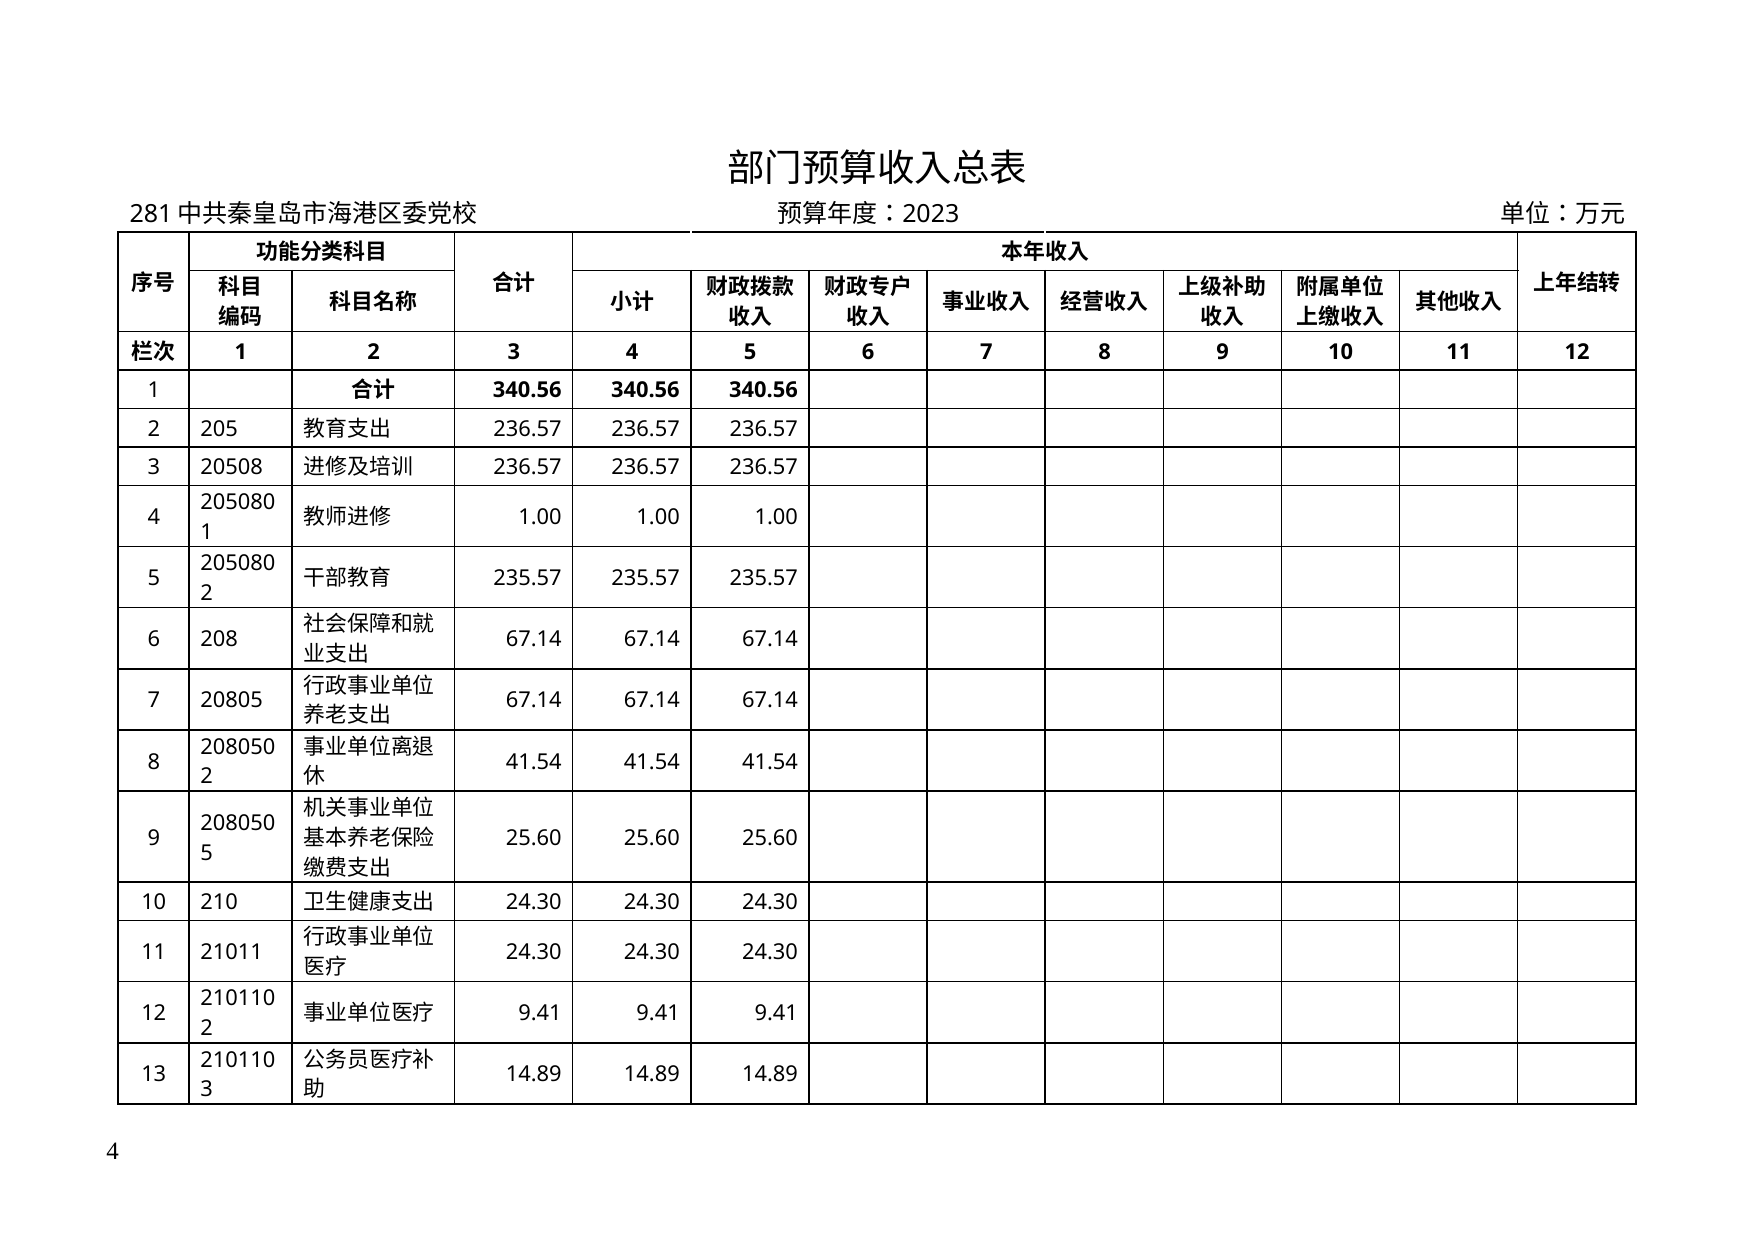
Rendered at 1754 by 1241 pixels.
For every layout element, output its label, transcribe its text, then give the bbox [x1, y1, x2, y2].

table_cell 67.14 [692, 670, 808, 729]
table_cell 5 [692, 332, 808, 369]
table_cell 235.57 [455, 547, 572, 607]
table_cell [1164, 1044, 1281, 1103]
table_cell 14.89 [692, 1044, 808, 1103]
table_cell 41.54 [573, 731, 690, 790]
table_cell [810, 1044, 926, 1103]
table_cell 栏次 [119, 332, 188, 369]
table_cell 2101102 [190, 982, 291, 1042]
table_cell [1046, 670, 1163, 729]
table_cell 9.41 [692, 982, 808, 1042]
table_cell [928, 731, 1044, 790]
table_cell 事业收入 [928, 271, 1044, 331]
table_cell [1518, 792, 1635, 881]
table_cell [1282, 1044, 1399, 1103]
table_cell [810, 792, 926, 881]
table_cell 236.57 [455, 448, 572, 484]
table_cell 67.14 [573, 670, 690, 729]
table_cell [1518, 670, 1635, 729]
table_cell [1046, 371, 1163, 408]
table_cell [1282, 409, 1399, 446]
table_cell 67.14 [573, 608, 690, 668]
table_cell [1046, 409, 1163, 446]
table_cell [1518, 448, 1635, 484]
table_cell 2050802 [190, 547, 291, 607]
table_cell 7 [119, 670, 188, 729]
table_cell 2 [119, 409, 188, 446]
table_cell 2 [293, 332, 454, 369]
table_cell [928, 670, 1044, 729]
table_cell [1400, 792, 1517, 881]
table_cell [1282, 547, 1399, 607]
table_cell [810, 448, 926, 484]
table_cell [1164, 792, 1281, 881]
table_cell 行政事业单位医疗 [293, 921, 454, 981]
table_cell [1400, 486, 1517, 546]
table_cell [1046, 982, 1163, 1042]
table_cell 经营收入 [1046, 271, 1163, 331]
table_cell [1400, 731, 1517, 790]
table_cell [1400, 371, 1517, 408]
table_cell [928, 982, 1044, 1042]
table_cell 24.30 [455, 883, 572, 920]
table_cell 1 [190, 332, 291, 369]
table_cell [928, 448, 1044, 484]
table_cell [1400, 448, 1517, 484]
table_cell [810, 409, 926, 446]
table_cell 236.57 [573, 409, 690, 446]
table_cell 小计 [573, 271, 690, 331]
table_cell [1164, 883, 1281, 920]
table_cell [1518, 371, 1635, 408]
table_cell 4 [119, 486, 188, 546]
table_cell 24.30 [692, 883, 808, 920]
table_cell 教育支出 [293, 409, 454, 446]
table_cell 340.56 [692, 371, 808, 408]
table_cell [1282, 670, 1399, 729]
table_cell [1518, 486, 1635, 546]
table_cell 9 [119, 792, 188, 881]
table_cell 2101103 [190, 1044, 291, 1103]
table_cell 14.89 [573, 1044, 690, 1103]
table_cell 25.60 [455, 792, 572, 881]
table_cell [1400, 982, 1517, 1042]
table_cell 236.57 [692, 409, 808, 446]
table_cell 9.41 [573, 982, 690, 1042]
table_cell 24.30 [692, 921, 808, 981]
table_cell 7 [928, 332, 1044, 369]
table_cell [928, 409, 1044, 446]
table_cell 1.00 [573, 486, 690, 546]
table_cell [1164, 486, 1281, 546]
table_cell [1164, 982, 1281, 1042]
table_cell [1164, 547, 1281, 607]
table_cell [1282, 486, 1399, 546]
table_cell [1164, 608, 1281, 668]
table_cell 10 [119, 883, 188, 920]
table_cell [1400, 608, 1517, 668]
text 部门预算收入总表 [106, 142, 1648, 193]
table_cell [1046, 547, 1163, 607]
table_cell [928, 1044, 1044, 1103]
table_cell 10 [1282, 332, 1399, 369]
table_cell 5 [119, 547, 188, 607]
table_cell 事业单位医疗 [293, 982, 454, 1042]
table_cell 序号 [119, 233, 188, 331]
table_cell [928, 883, 1044, 920]
table_cell [1282, 448, 1399, 484]
table_cell 25.60 [573, 792, 690, 881]
table_cell [810, 921, 926, 981]
table_cell 208 [190, 608, 291, 668]
table_cell 235.57 [692, 547, 808, 607]
table_cell 财政专户 收入 [810, 271, 926, 331]
table_cell [1046, 448, 1163, 484]
table_cell [1400, 921, 1517, 981]
table_cell 9 [1164, 332, 1281, 369]
table_cell [1046, 608, 1163, 668]
table_cell 6 [810, 332, 926, 369]
table_cell [1518, 409, 1635, 446]
table_cell 41.54 [692, 731, 808, 790]
table_cell [1282, 921, 1399, 981]
table_cell 干部教育 [293, 547, 454, 607]
table_cell [190, 371, 291, 408]
table_cell 67.14 [692, 608, 808, 668]
table_cell 合计 [293, 371, 454, 408]
table_cell 8 [1046, 332, 1163, 369]
table_cell 235.57 [573, 547, 690, 607]
table_cell 本年收入 [573, 233, 1517, 270]
table_cell 24.30 [455, 921, 572, 981]
table_cell [1282, 883, 1399, 920]
table_cell 3 [119, 448, 188, 484]
table_cell [928, 547, 1044, 607]
table_cell 4 [573, 332, 690, 369]
table_cell [810, 883, 926, 920]
table_cell [810, 670, 926, 729]
table_cell 科目名称 [293, 271, 454, 331]
table_cell [1282, 608, 1399, 668]
table_cell 8 [119, 731, 188, 790]
table_cell [1518, 883, 1635, 920]
table_cell 2080505 [190, 792, 291, 881]
table_cell 20805 [190, 670, 291, 729]
table_cell 上年结转 [1518, 233, 1635, 331]
table_cell [1164, 670, 1281, 729]
table_cell [810, 731, 926, 790]
table_cell 13 [119, 1044, 188, 1103]
table_cell 11 [119, 921, 188, 981]
table_cell 210 [190, 883, 291, 920]
table_cell 12 [119, 982, 188, 1042]
table_cell 机关事业单位基本养老保险缴费支出 [293, 792, 454, 881]
table_cell 9.41 [455, 982, 572, 1042]
table_cell 事业单位离退休 [293, 731, 454, 790]
table_cell [928, 486, 1044, 546]
table_cell 340.56 [455, 371, 572, 408]
table_cell 1.00 [692, 486, 808, 546]
table_cell 2050801 [190, 486, 291, 546]
table_cell 11 [1400, 332, 1517, 369]
table_cell 67.14 [455, 670, 572, 729]
table_cell 3 [455, 332, 572, 369]
table_cell 236.57 [573, 448, 690, 484]
table_cell [1282, 792, 1399, 881]
table_cell 205 [190, 409, 291, 446]
table_cell [1164, 921, 1281, 981]
table_cell 附属单位上缴收入 [1282, 271, 1399, 331]
table_cell [1400, 1044, 1517, 1103]
table_cell [1518, 1044, 1635, 1103]
table_cell [928, 792, 1044, 881]
table_cell [1164, 371, 1281, 408]
table_cell [810, 547, 926, 607]
table_cell [1164, 731, 1281, 790]
table_cell 12 [1518, 332, 1635, 369]
table_cell 1.00 [455, 486, 572, 546]
table_cell [928, 371, 1044, 408]
table_cell [1282, 731, 1399, 790]
table_cell 24.30 [573, 921, 690, 981]
table_cell [1046, 731, 1163, 790]
table_cell 41.54 [455, 731, 572, 790]
table_cell [1046, 883, 1163, 920]
table_cell [1518, 547, 1635, 607]
table_cell 6 [119, 608, 188, 668]
table_cell 236.57 [455, 409, 572, 446]
table_cell [928, 921, 1044, 981]
table_cell [1518, 982, 1635, 1042]
table_cell [1400, 409, 1517, 446]
table_cell 合计 [455, 233, 572, 331]
table_cell 14.89 [455, 1044, 572, 1103]
table_cell 其他收入 [1400, 271, 1517, 331]
table_cell 卫生健康支出 [293, 883, 454, 920]
table_cell 财政拨款 收入 [692, 271, 808, 331]
table_cell [1400, 883, 1517, 920]
table_header 预算年度：2023 [692, 195, 1044, 231]
table_cell [1282, 982, 1399, 1042]
table_cell [810, 486, 926, 546]
table_cell [810, 608, 926, 668]
table_cell [1518, 921, 1635, 981]
table_cell [1400, 670, 1517, 729]
table_cell 340.56 [573, 371, 690, 408]
table_cell 2080502 [190, 731, 291, 790]
table_cell [1046, 1044, 1163, 1103]
table_cell [1518, 608, 1635, 668]
table_cell [1046, 792, 1163, 881]
table_cell 社会保障和就业支出 [293, 608, 454, 668]
table_header 单位：万元 [1046, 195, 1635, 231]
table_cell 公务员医疗补助 [293, 1044, 454, 1103]
table_cell 1 [119, 371, 188, 408]
table_header 281中共秦皇岛市海港区委党校 [119, 195, 690, 231]
table_cell [1164, 448, 1281, 484]
table_cell 21011 [190, 921, 291, 981]
table_cell 行政事业单位养老支出 [293, 670, 454, 729]
table_cell [1400, 547, 1517, 607]
table_cell [1046, 921, 1163, 981]
table_cell [1164, 409, 1281, 446]
table_cell 科目 编码 [190, 271, 291, 331]
table_cell 上级补助收入 [1164, 271, 1281, 331]
table_cell 25.60 [692, 792, 808, 881]
table_cell [1518, 731, 1635, 790]
table_cell 教师进修 [293, 486, 454, 546]
table_cell 进修及培训 [293, 448, 454, 484]
table_cell 67.14 [455, 608, 572, 668]
table_cell [810, 371, 926, 408]
table_cell 236.57 [692, 448, 808, 484]
table_cell 20508 [190, 448, 291, 484]
table_cell [810, 982, 926, 1042]
table_cell [928, 608, 1044, 668]
table_cell [1046, 486, 1163, 546]
table_cell [1282, 371, 1399, 408]
table_cell 24.30 [573, 883, 690, 920]
table_cell 功能分类科目 [190, 233, 454, 270]
